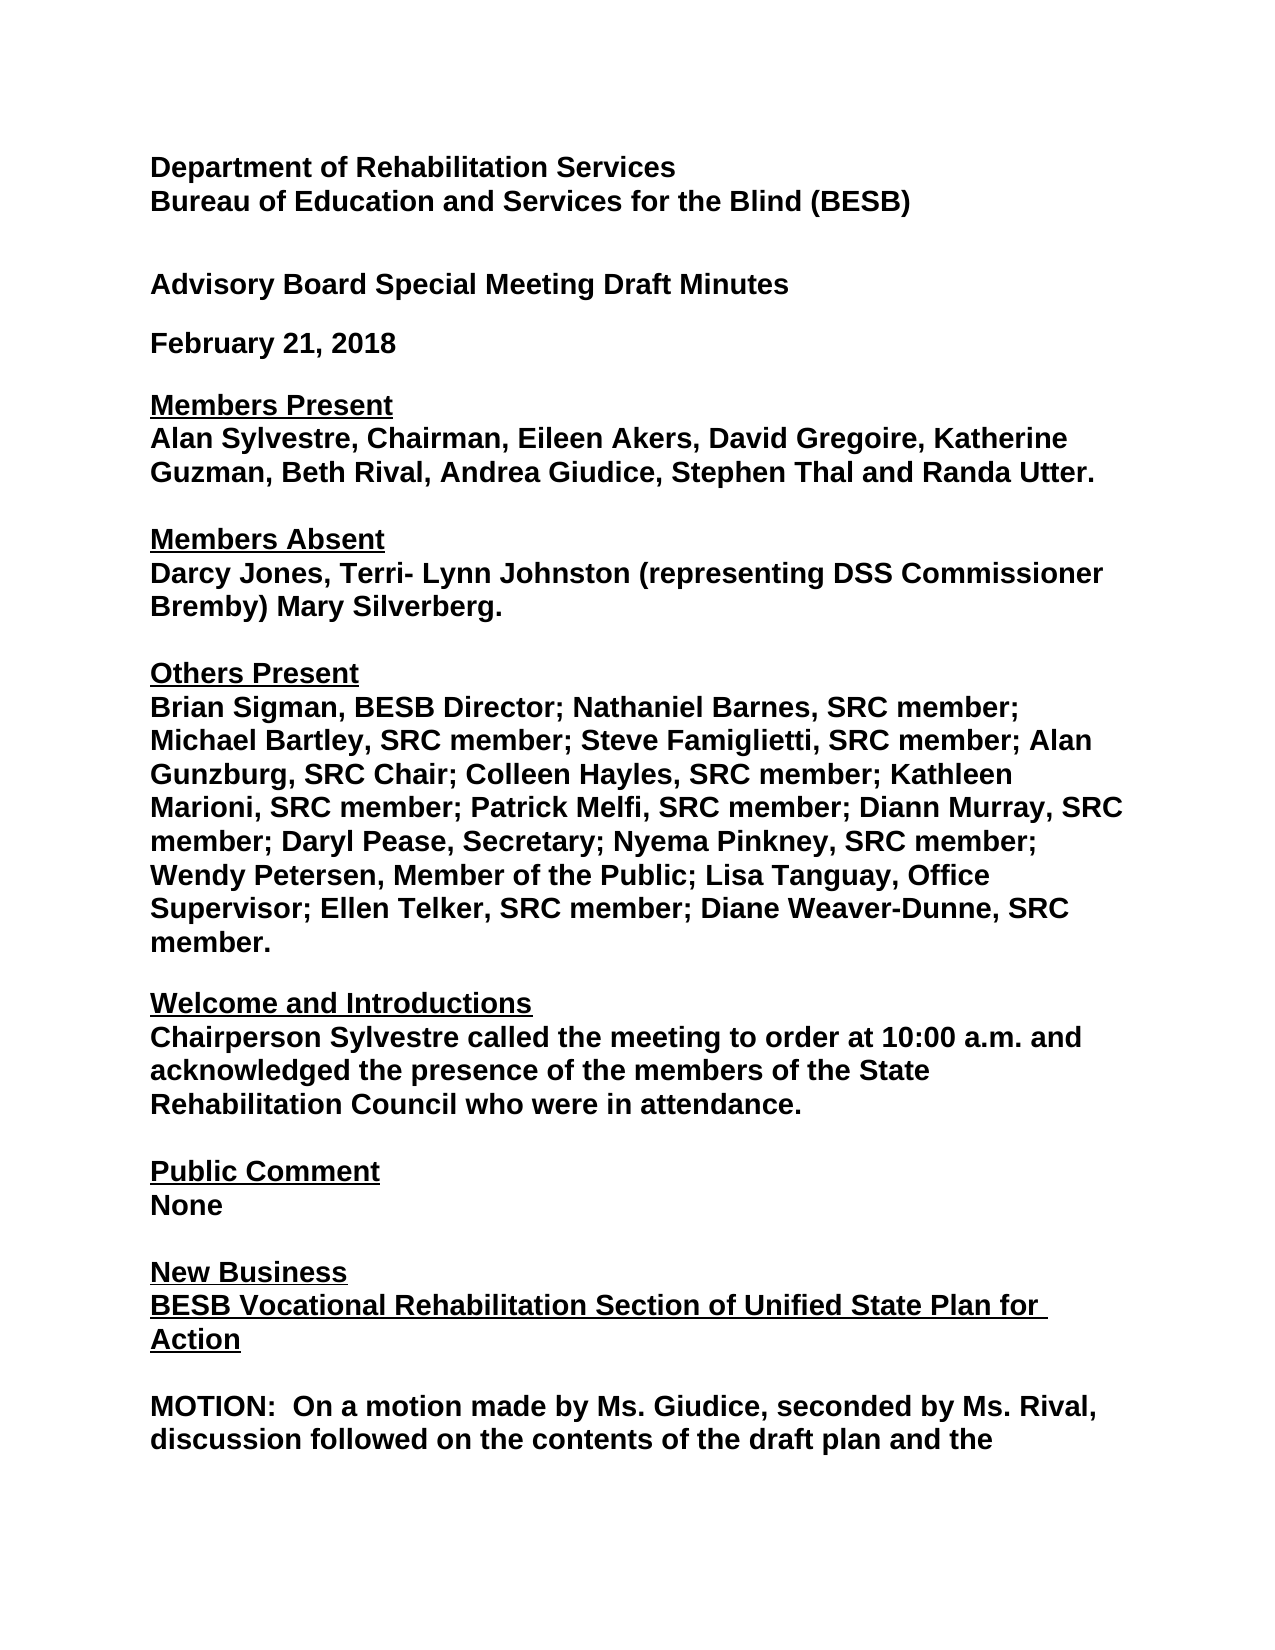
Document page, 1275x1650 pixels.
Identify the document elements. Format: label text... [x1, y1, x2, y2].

text Welcome and Introductions [150, 986, 1125, 1020]
text New Business [150, 1254, 1125, 1288]
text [150, 1389, 1125, 1456]
text None [150, 1187, 1125, 1221]
subtitle February 21, 2018 [150, 326, 1125, 360]
text Darcy Jones, Terri- Lynn Johnston (representing DSS Commissioner Bremby) Mary Silverberg. [150, 556, 1125, 623]
text Department of Rehabilitation Services [150, 150, 1125, 183]
text Brian Sigman, BESB Director; Nathaniel Barnes, SRC member; Michael Bartley, SRC member; Steve Famiglietti, SRC member; Alan Gunzburg, SRC Chair; Colleen Hayles, SRC member; Kathleen Marioni, SRC member; Patrick Melfi, SRC member; Diann Murray, SRC member; Daryl Pease, Secretary; Nyema Pinkney, SRC member; Wendy Petersen, Member of the Public; Lisa Tanguay, Office Supervisor; Ellen Telker, SRC member; Diane Weaver-Dunne, SRC member. [150, 690, 1125, 958]
text Chairperson Sylvestre called the meeting to order at 10:00 a.m. and acknowledged the presence of the members of the State Rehabilitation Council who were in attendance. [150, 1020, 1125, 1120]
text Bureau of Education and Services for the Blind (BESB) [150, 183, 1125, 217]
text BESB Vocational Rehabilitation Section of Unified State Plan for Action [150, 1288, 1125, 1355]
text Members Absent [150, 522, 1125, 556]
text Public Comment [150, 1154, 1125, 1187]
text Members Present [150, 388, 1125, 422]
text Alan Sylvestre, Chairman, Eileen Akers, David Gregoire, Katherine Guzman, Beth Rival, Andrea Giudice, Stephen Thal and Randa Utter. [150, 422, 1125, 489]
subtitle Advisory Board Special Meeting Draft Minutes [150, 267, 1125, 301]
text Others Present [150, 656, 1125, 690]
